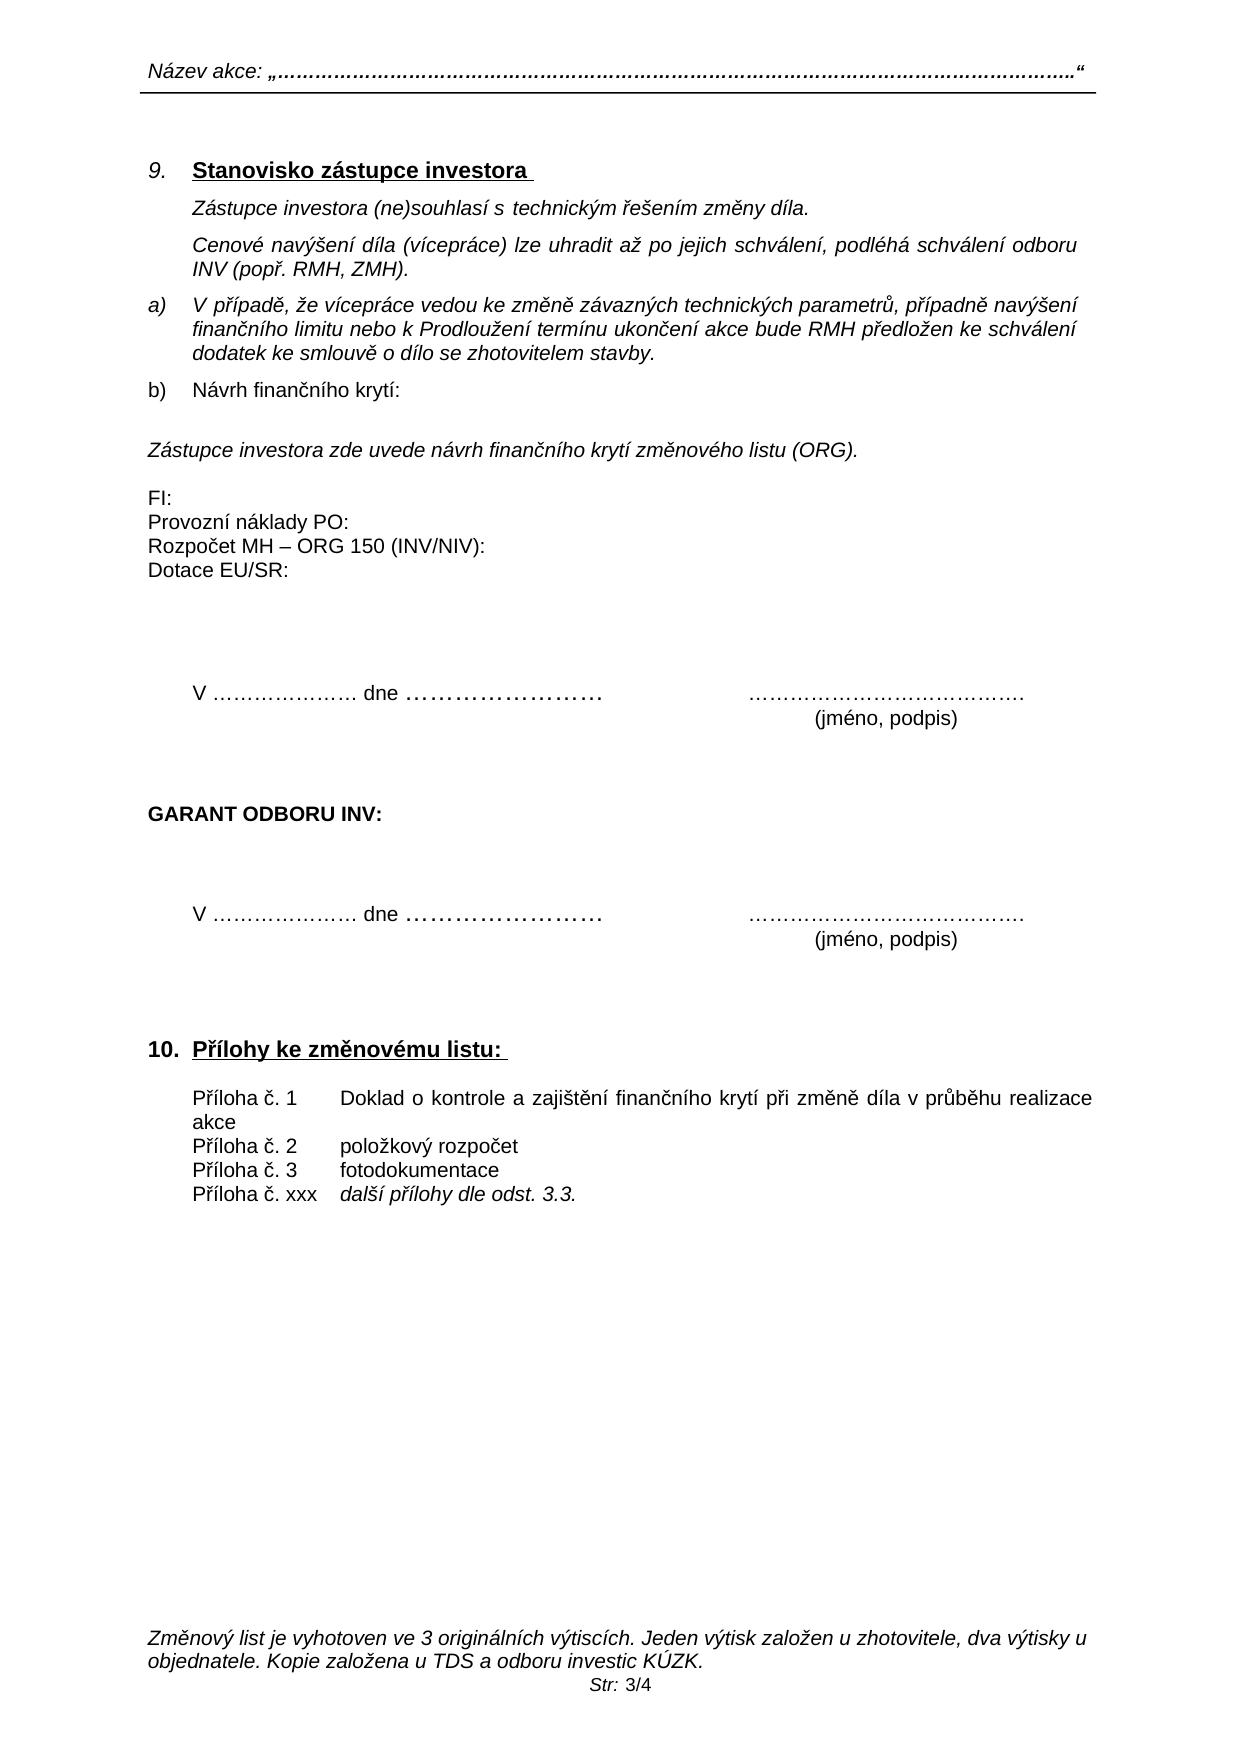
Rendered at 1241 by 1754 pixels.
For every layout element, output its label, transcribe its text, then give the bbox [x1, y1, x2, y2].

text Provozní náklady PO: [148, 510, 1092, 534]
text Příloha č. xxx další přílohy dle odst. 3.3. [192, 1182, 1092, 1206]
list Přílohy ke změnovému listu: [148, 1036, 1092, 1062]
text Zástupce investora zde uvede návrh finančního krytí změnového listu (ORG). [148, 438, 1092, 462]
text (jméno, podpis) [148, 706, 1092, 730]
text V ………………… dne …………………… …………………………………. [192, 898, 1092, 927]
text Příloha č. 1 Doklad o kontrole a zajištění finančního krytí při změně díla v průběhu realizace akce [192, 1086, 1092, 1134]
text (jméno, podpis) [148, 927, 1092, 951]
text V ………………… dne …………………… …………………………………. [192, 677, 1092, 706]
list V případě, že vícepráce vedou ke změně závazných technických parametrů, případně navýšení finančního limitu nebo k Prodloužení termínu ukončení akce bude RMH předložen ke schválení dodatek ke smlouvě o dílo se zhotovitelem stavby. [148, 293, 1080, 365]
text Příloha č. 2 položkový rozpočet [192, 1134, 1092, 1158]
list Stanovisko zástupce investora [148, 157, 1080, 184]
text Příloha č. 3 fotodokumentace [192, 1158, 1092, 1182]
text FI: [148, 486, 1092, 510]
text Zástupce investora (ne)souhlasí s technickým řešením změny díla. [192, 196, 1080, 220]
text Cenové navýšení díla (vícepráce) lze uhradit až po jejich schválení, podléhá schválení odboru INV (popř. RMH, ZMH). [192, 233, 1080, 281]
text GARANT ODBORU INV: [148, 802, 1092, 826]
list Návrh finančního krytí: [148, 377, 1080, 401]
text Dotace EU/SR: [148, 558, 1092, 582]
text Rozpočet MH – ORG 150 (INV/NIV): [148, 534, 1092, 558]
